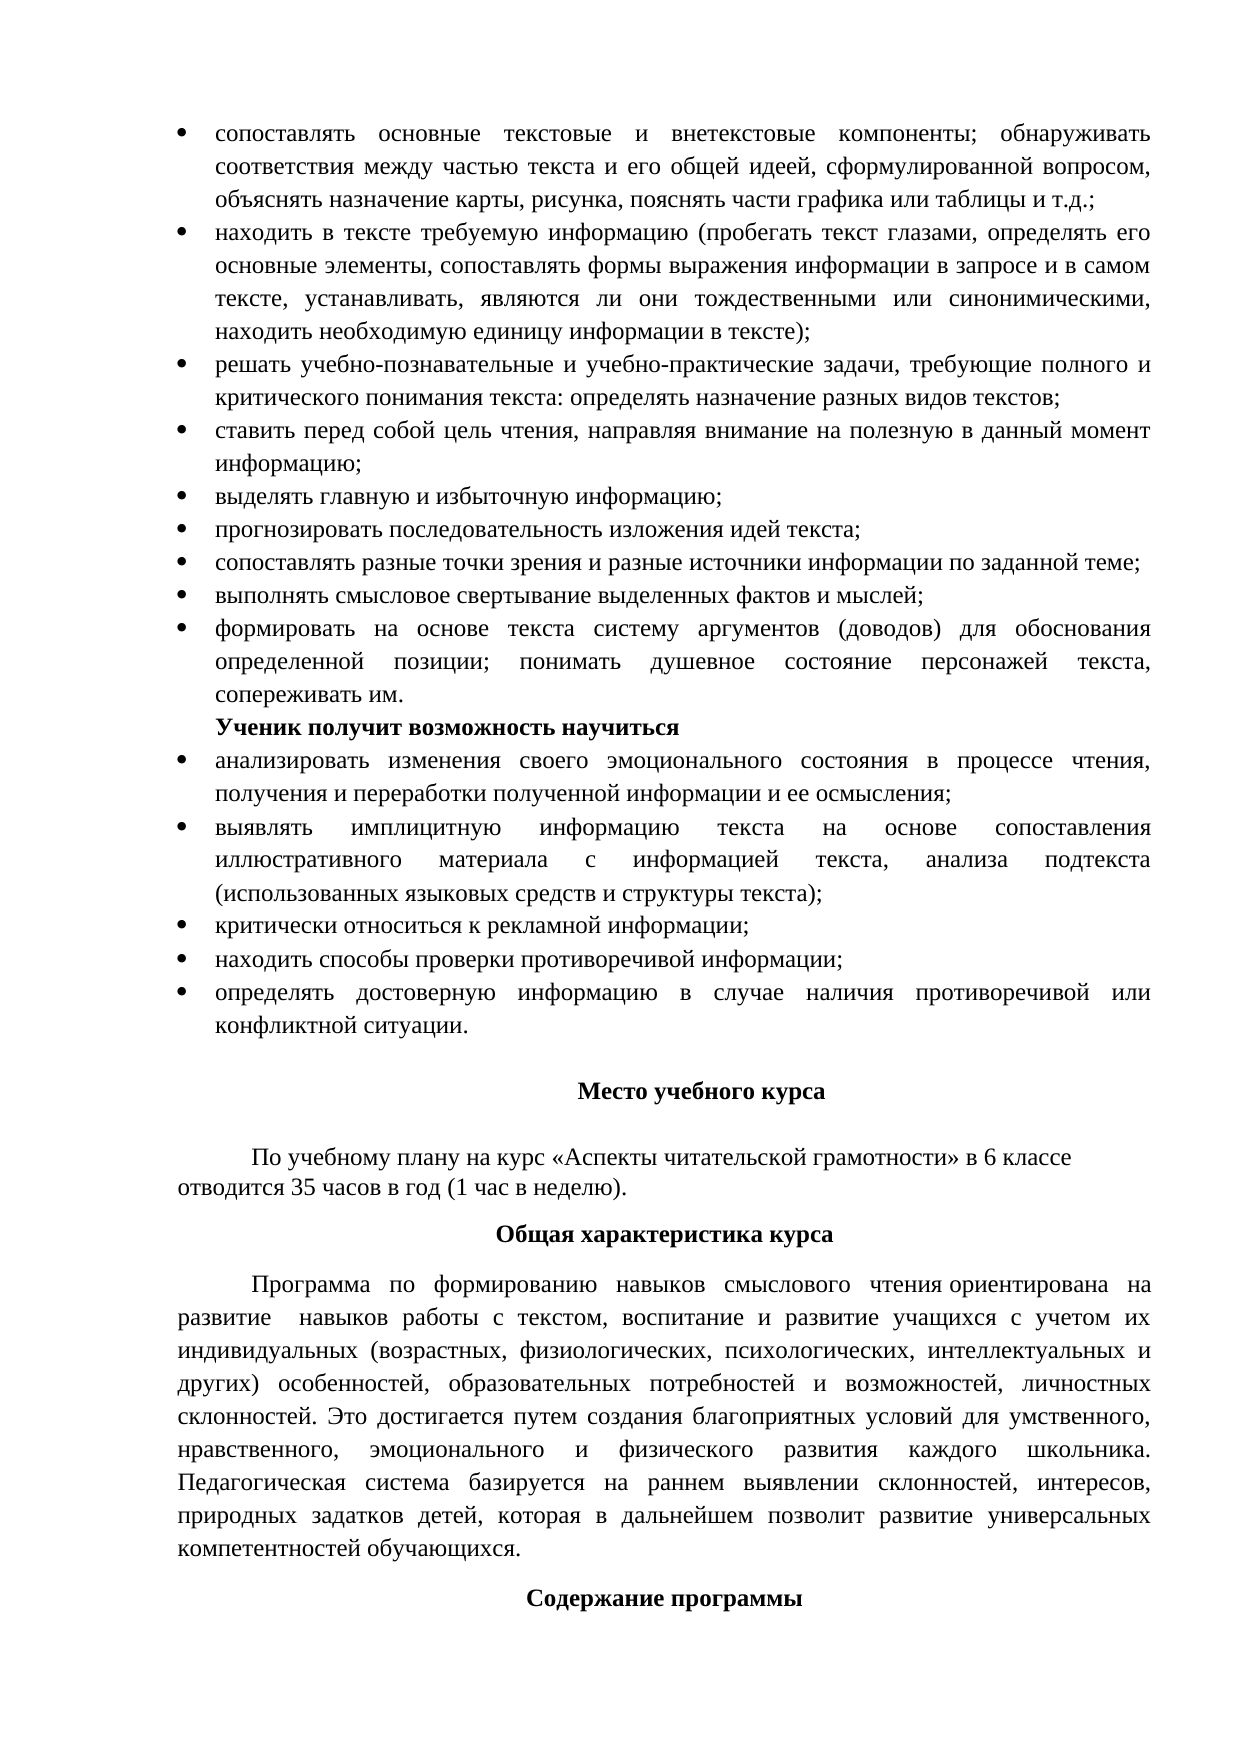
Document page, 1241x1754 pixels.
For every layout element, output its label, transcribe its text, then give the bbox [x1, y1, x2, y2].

text По учебному плану на курс «Аспекты читательской грамотности» в 6 классе отводится 35 часов в год (1 час в неделю). [177, 1142, 1152, 1201]
list выделять главную и избыточную информацию; [177, 481, 1152, 510]
list формировать на основе текста систему аргументов (доводов) для обоснования определенной позиции; понимать душевное состояние персонажей текста, сопереживать им. [177, 613, 1152, 708]
text Ученик получит возможность научиться [177, 712, 1152, 741]
list критически относиться к рекламной информации; [177, 911, 1152, 939]
text Содержание программы [177, 1583, 1152, 1612]
list Общая характеристика курса [177, 1219, 1152, 1248]
text Место учебного курса [177, 1076, 1152, 1104]
list решать учебно-познавательные и учебно-практические задачи, требующие полного и критического понимания текста: определять назначение разных видов текстов; [177, 349, 1152, 411]
list анализировать изменения своего эмоционального состояния в процессе чтения, получения и переработки полученной информации и ее осмысления; [177, 746, 1152, 807]
list сопоставлять разные точки зрения и разные источники информации по заданной теме; [177, 547, 1152, 576]
text Программа по формированию навыков смыслового чтения ориентирована на развитие навыков работы с текстом, воспитание и развитие учащихся с учетом их индивидуальных (возрастных, физиологических, психологических, интеллектуальных и других) особенностей, образовательных потребностей и возможностей, личностных склонностей. Это достигается путем создания благоприятных условий для умственного, нравственного, эмоционального и физического развития каждого школьника. Педагогическая система базируется на раннем выявлении склонностей, интересов, природных задатков детей, которая в дальнейшем позволит развитие универсальных компетентностей обучающихся. [177, 1269, 1152, 1562]
list сопоставлять основные текстовые и внетекстовые компоненты; обнаруживать соответствия между частью текста и его общей идеей, сформулированной вопросом, объяснять назначение карты, рисунка, пояснять части графика или таблицы и т.д.; [177, 118, 1152, 213]
list ставить перед собой цель чтения, направляя внимание на полезную в данный момент информацию; [177, 415, 1152, 477]
list прогнозировать последовательность изложения идей текста; [177, 514, 1152, 543]
list выполнять смысловое свертывание выделенных фактов и мыслей; [177, 580, 1152, 609]
list определять достоверную информацию в случае наличия противоречивой или конфликтной ситуации. [177, 977, 1152, 1038]
list находить способы проверки противоречивой информации; [177, 944, 1152, 972]
list находить в тексте требуемую информацию (пробегать текст глазами, определять его основные элементы, сопоставлять формы выражения информации в запросе и в самом тексте, устанавливать, являются ли они тождественными или синонимическими, находить необходимую единицу информации в тексте); [177, 217, 1152, 345]
list выявлять имплицитную информацию текста на основе сопоставления иллюстративного материала с информацией текста, анализа подтекста (использованных языковых средств и структуры текста); [177, 812, 1152, 906]
